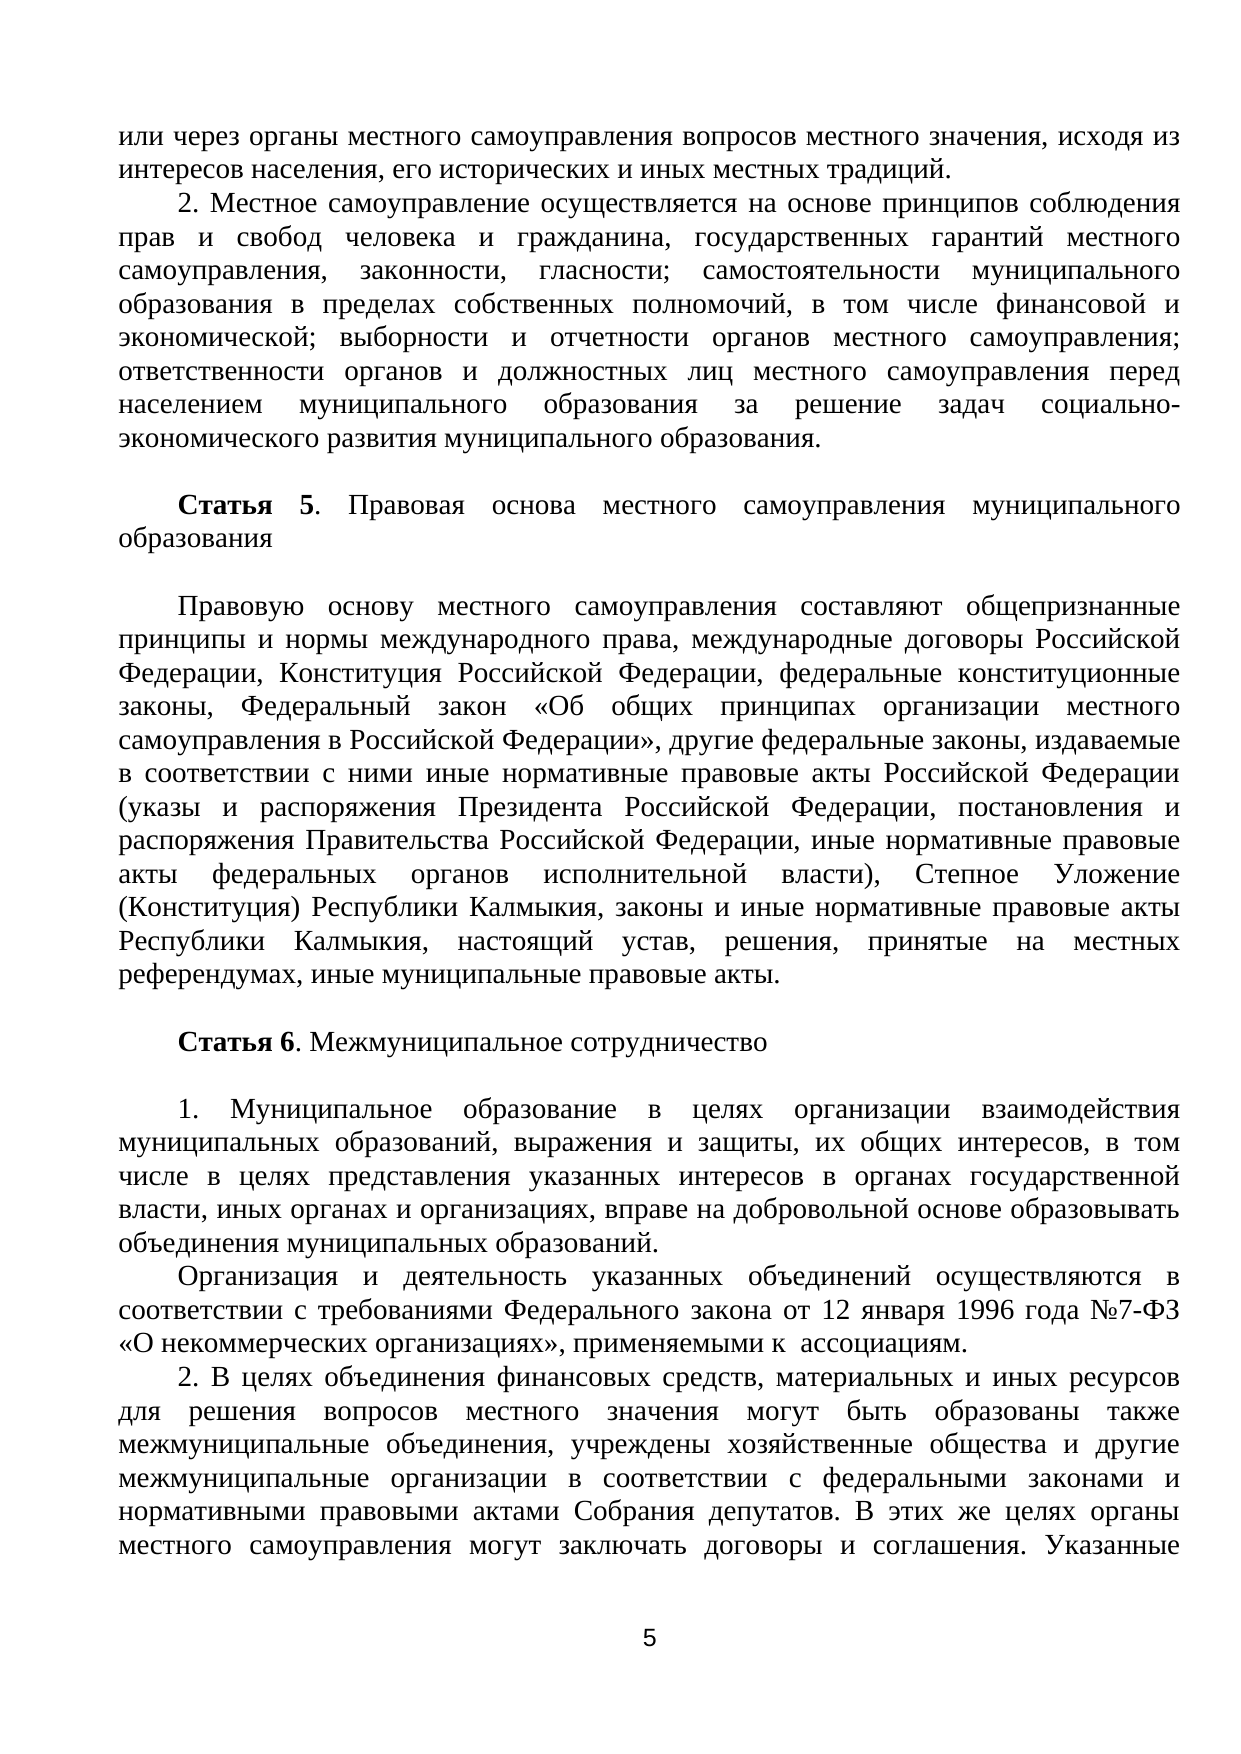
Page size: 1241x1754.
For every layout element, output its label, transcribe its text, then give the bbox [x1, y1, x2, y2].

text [118, 1359, 1181, 1560]
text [118, 118, 1181, 185]
text 2. Местное самоуправление осуществляется на основе принципов соблюдения прав и свобод человека и гражданина, государственных гарантий местного самоуправления, законности, гласности; самостоятельности муниципального образования в пределах собственных полномочий, в том числе финансовой и экономической; выборности и отчетности органов местного самоуправления; ответственности органов и должностных лиц местного самоуправления перед населением муниципального образования за решение задач социально-экономического развития муниципального образования. [118, 185, 1181, 453]
text Статья 6. Межмуниципальное сотрудничество [118, 1024, 1181, 1057]
text 1. Муниципальное образование в целях организации взаимодействия муниципальных образований, выражения и защиты, их общих интересов, в том числе в целях представления указанных интересов в органах государственной власти, иных органах и организациях, вправе на добровольной основе образовывать объединения муниципальных образований. [118, 1091, 1181, 1258]
text Правовую основу местного самоуправления составляют общепризнанные принципы и нормы международного права, международные договоры Российской Федерации, Конституция Российской Федерации, федеральные конституционные законы, Федеральный закон «Об общих принципах организации местного самоуправления в Российской Федерации», другие федеральные законы, издаваемые в соответствии с ними иные нормативные правовые акты Российской Федерации (указы и распоряжения Президента Российской Федерации, постановления и распоряжения Правительства Российской Федерации, иные нормативные правовые акты федеральных органов исполнительной власти), Степное Уложение (Конституция) Республики Калмыкия, законы и иные нормативные правовые акты Республики Калмыкия, настоящий устав, решения, принятые на местных референдумах, иные муниципальные правовые акты. [118, 588, 1181, 990]
text Статья 5. Правовая основа местного самоуправления муниципального образования [118, 487, 1181, 554]
text Организация и деятельность указанных объединений осуществляются в соответствии с требованиями Федерального закона от 12 января 1996 года №7-ФЗ «О некоммерческих организациях», применяемыми к ассоциациям. [118, 1258, 1181, 1359]
